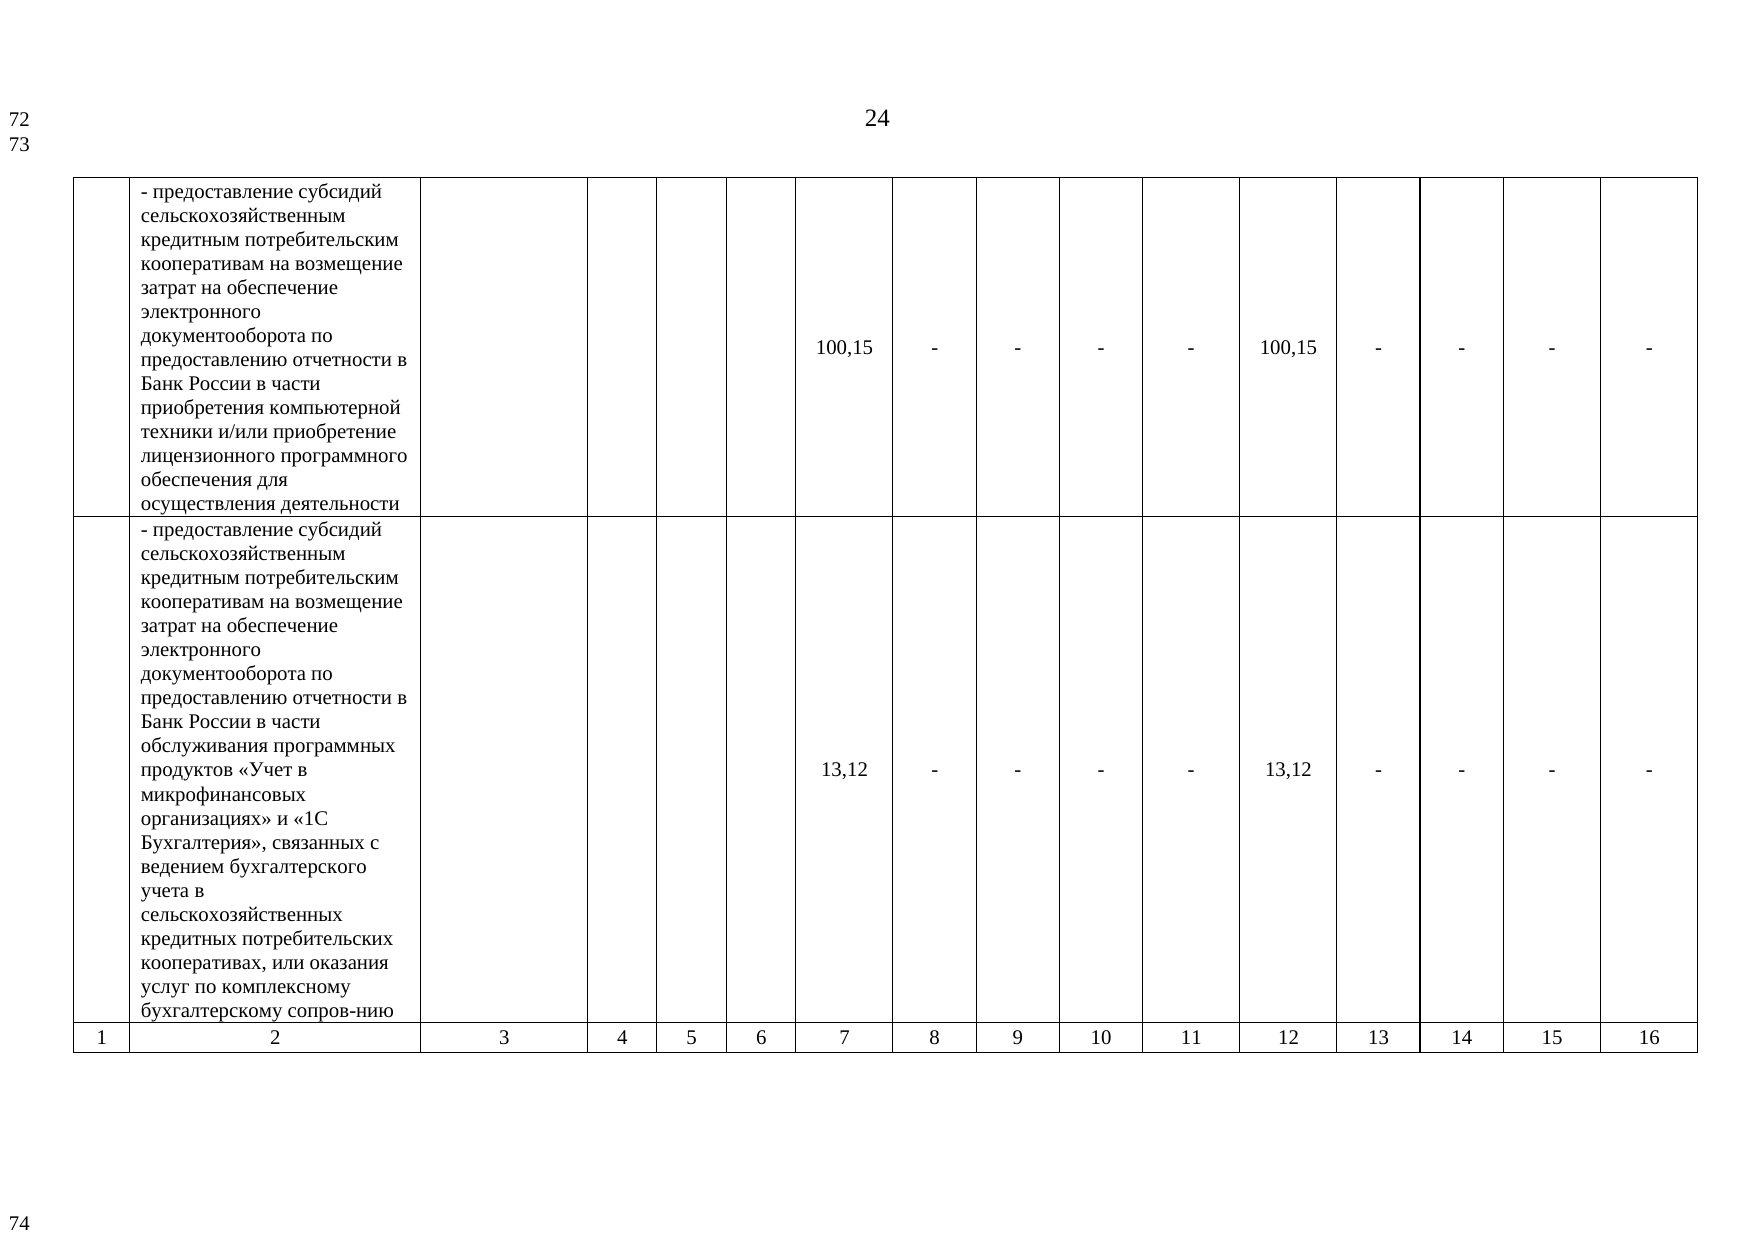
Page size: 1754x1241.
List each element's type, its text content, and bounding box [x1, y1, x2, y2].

table_cell 1 [74, 1023, 129, 1052]
table_cell 9 [977, 1023, 1059, 1052]
table_cell 4 [588, 1023, 656, 1052]
table_cell - [1060, 517, 1142, 1022]
table_cell 15 [1504, 1023, 1600, 1052]
table_cell 8 [893, 1023, 976, 1052]
table_cell [588, 178, 656, 516]
table_cell 2 [130, 1023, 420, 1052]
table_cell - [1504, 517, 1600, 1022]
table_cell - предоставление субсидий сельскохозяйственным кредитным потребительским кооперативам на возмещение затрат на обеспечение электронного документооборота по предоставлению отчетности в Банк России в части обслуживания программных продуктов «Учет в микрофинансовых организациях» и «1С Бухгалтерия», связанных с ведением бухгалтерского учета в сельскохозяйственных кредитных потребительских кооперативах, или оказания услуг по комплексному бухгалтерскому сопров-нию [130, 517, 420, 1022]
table_cell [727, 517, 795, 1022]
table_cell - [1421, 517, 1503, 1022]
table_cell - [1337, 178, 1419, 516]
table_cell - [1601, 517, 1697, 1022]
table_cell [74, 178, 129, 516]
table_cell 10 [1060, 1023, 1142, 1052]
table_cell [421, 517, 587, 1022]
table_cell [657, 517, 726, 1022]
table_cell - [893, 178, 976, 516]
table_cell - [893, 517, 976, 1022]
table_cell 16 [1601, 1023, 1697, 1052]
table_cell 12 [1240, 1023, 1336, 1052]
table_cell 7 [796, 1023, 892, 1052]
table_cell [657, 178, 726, 516]
table_cell - [1504, 178, 1600, 516]
table_cell 6 [727, 1023, 795, 1052]
table_cell [421, 178, 587, 516]
table_cell - [977, 517, 1059, 1022]
table_cell - [1060, 178, 1142, 516]
table_cell [727, 178, 795, 516]
table_cell - [1421, 178, 1503, 516]
table_cell 14 [1421, 1023, 1503, 1052]
table_cell 11 [1143, 1023, 1239, 1052]
table_cell [588, 517, 656, 1022]
table_cell 5 [657, 1023, 726, 1052]
table_cell - [1143, 178, 1239, 516]
table_cell 100,15 [1240, 178, 1336, 516]
table_cell - [1601, 178, 1697, 516]
table_cell 13,12 [796, 517, 892, 1022]
table_cell - предоставление субсидий сельскохозяйственным кредитным потребительским кооперативам на возмещение затрат на обеспечение электронного документооборота по предоставлению отчетности в Банк России в части приобретения компьютерной техники и/или приобретение лицензионного программного обеспечения для осуществления деятельности [130, 178, 420, 516]
table_cell 3 [421, 1023, 587, 1052]
table_cell 13,12 [1240, 517, 1336, 1022]
table_cell - [1143, 517, 1239, 1022]
table_cell - [1337, 517, 1419, 1022]
table_cell 100,15 [796, 178, 892, 516]
table_cell 13 [1337, 1023, 1419, 1052]
table_cell - [977, 178, 1059, 516]
table_cell [74, 517, 129, 1022]
